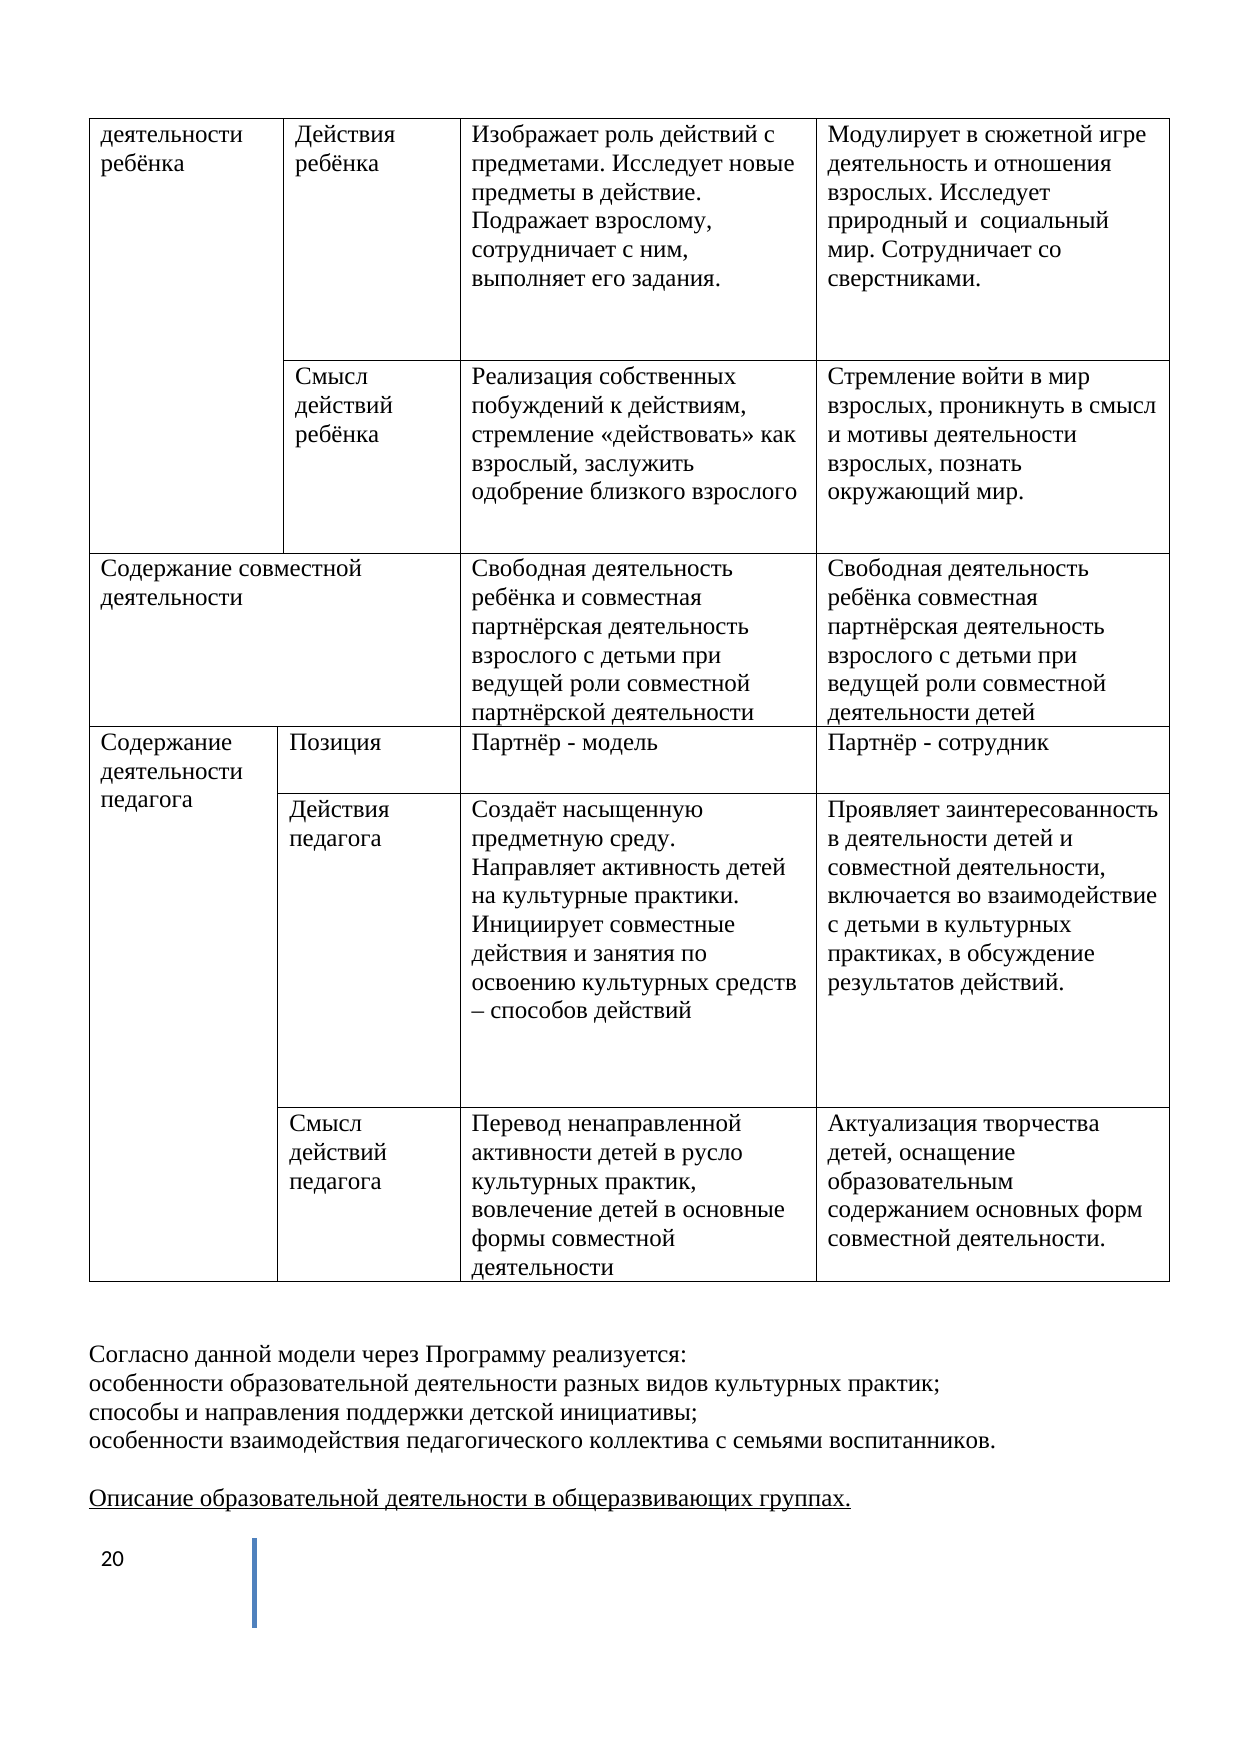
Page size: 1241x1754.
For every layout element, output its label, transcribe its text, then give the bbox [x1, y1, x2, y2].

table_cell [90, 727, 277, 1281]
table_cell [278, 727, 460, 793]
text способы и направления поддержки детской инициативы; [89, 1397, 1196, 1426]
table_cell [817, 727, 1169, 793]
text особенности образовательной деятельности разных видов культурных практик; [89, 1368, 1196, 1397]
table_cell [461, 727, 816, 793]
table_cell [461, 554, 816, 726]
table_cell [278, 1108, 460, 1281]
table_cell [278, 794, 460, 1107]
text Согласно данной модели через Программу реализуется: [89, 1339, 1196, 1368]
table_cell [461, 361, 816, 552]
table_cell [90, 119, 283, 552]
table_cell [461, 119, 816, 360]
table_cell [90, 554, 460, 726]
text особенности взаимодействия педагогического коллектива с семьями воспитанников. [89, 1426, 1196, 1454]
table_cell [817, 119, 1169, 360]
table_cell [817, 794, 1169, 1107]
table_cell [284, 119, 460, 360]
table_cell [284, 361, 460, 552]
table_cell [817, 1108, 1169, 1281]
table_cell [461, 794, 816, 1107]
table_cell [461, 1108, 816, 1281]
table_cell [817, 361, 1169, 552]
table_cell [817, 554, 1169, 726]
text Описание образовательной деятельности в общеразвивающих группах. [89, 1483, 1196, 1512]
